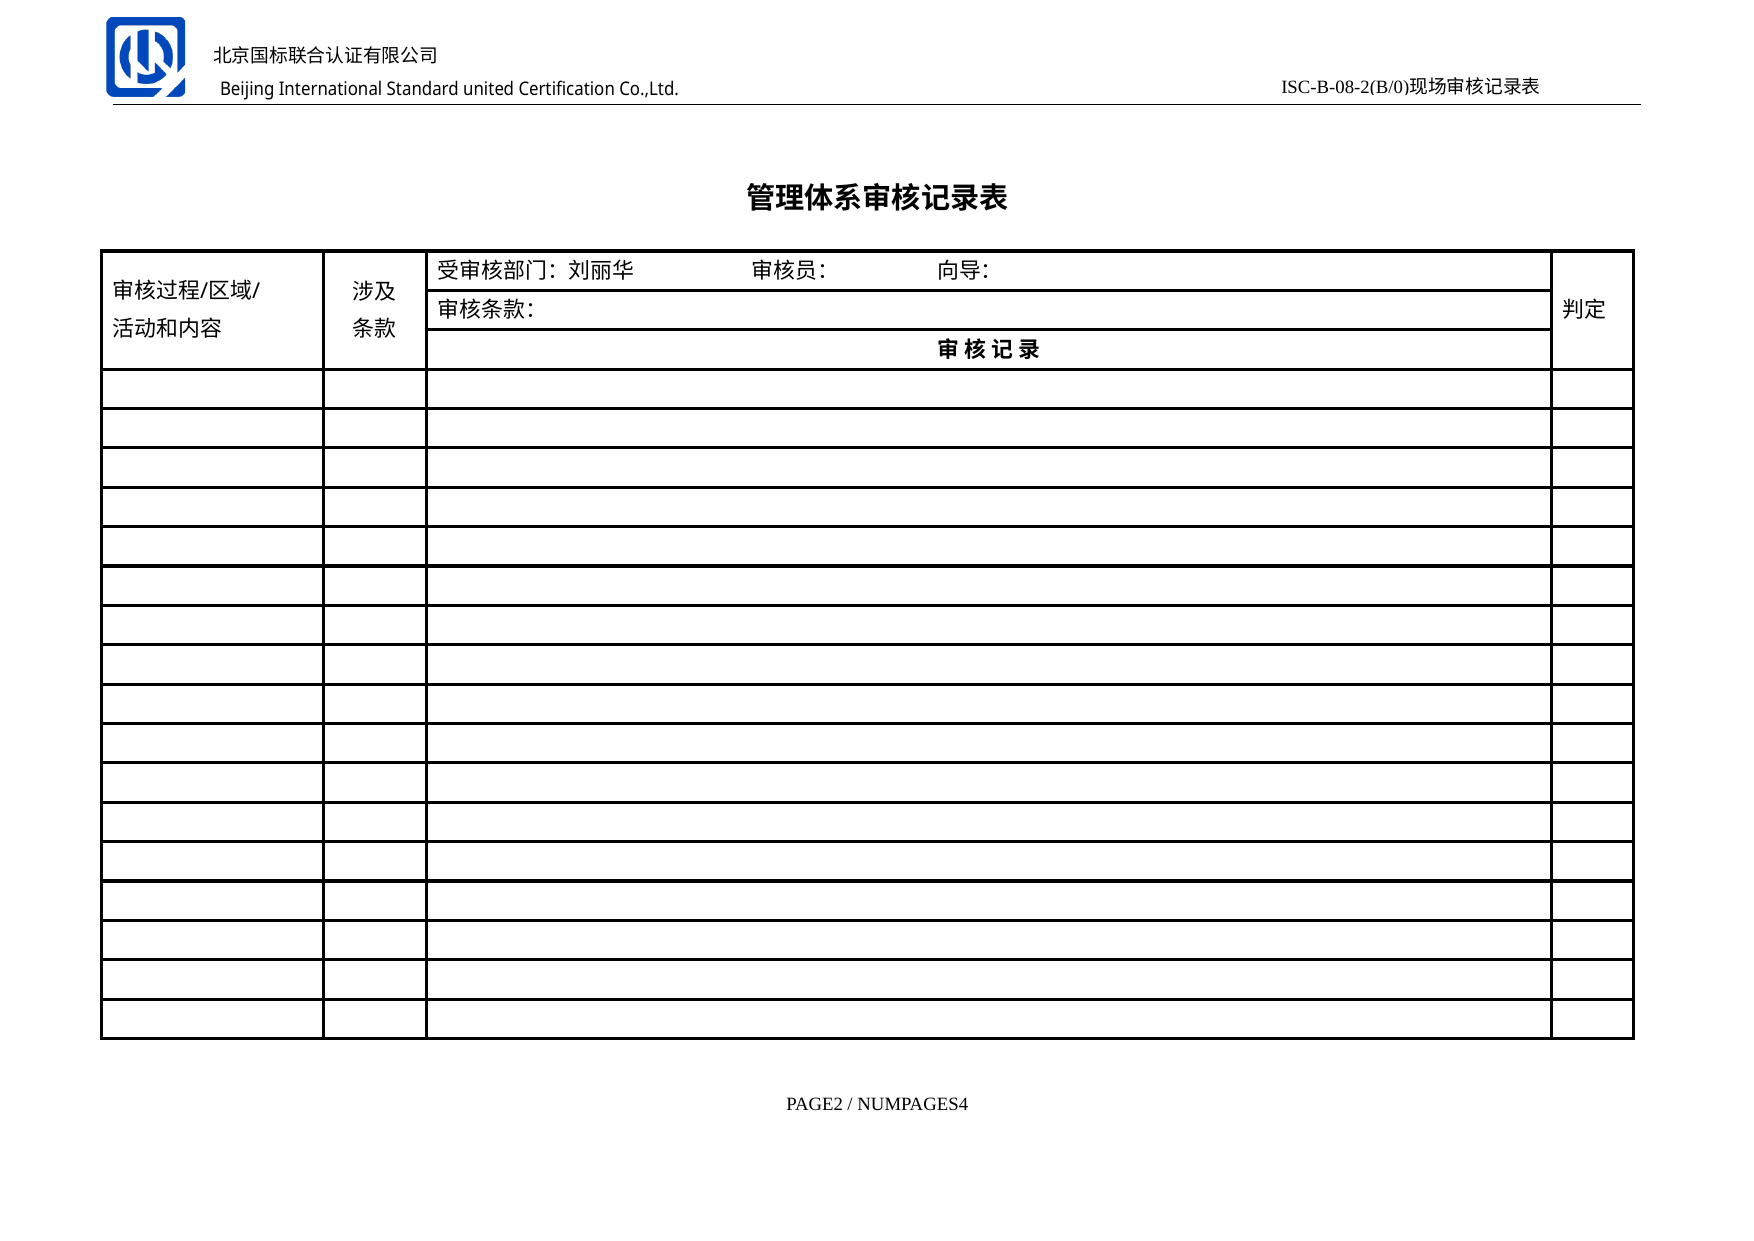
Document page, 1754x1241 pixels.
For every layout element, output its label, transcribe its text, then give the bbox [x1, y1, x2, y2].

table_cell [103, 725, 322, 761]
table_cell [325, 528, 425, 564]
table_cell [325, 449, 425, 486]
table_cell [428, 922, 1550, 958]
table_cell [325, 725, 425, 761]
table_cell [428, 725, 1550, 761]
table_cell [325, 1001, 425, 1037]
table_cell [428, 568, 1550, 604]
table_cell [103, 1001, 322, 1037]
table_cell [325, 371, 425, 407]
table_cell [325, 961, 425, 997]
table_cell [428, 489, 1550, 525]
table_cell [1553, 883, 1632, 919]
text 管理体系审核记录表 [112, 163, 1641, 228]
table_cell [103, 646, 322, 682]
table_cell [428, 607, 1550, 643]
table_cell [325, 568, 425, 604]
table_cell 审核条款： [428, 292, 1550, 328]
table_cell [1553, 528, 1632, 564]
table_cell [103, 843, 322, 879]
table_cell [325, 607, 425, 643]
table_cell [325, 804, 425, 840]
table_cell [428, 686, 1550, 722]
table_cell [428, 646, 1550, 682]
table_cell [325, 922, 425, 958]
table_header 判定 [1553, 253, 1632, 367]
table_cell [1553, 568, 1632, 604]
table_cell [103, 449, 322, 486]
table_cell [428, 410, 1550, 446]
table_cell [1553, 725, 1632, 761]
table_cell [428, 843, 1550, 879]
table_cell [103, 371, 322, 407]
table_cell [325, 883, 425, 919]
table_cell [1553, 410, 1632, 446]
table_cell [428, 764, 1550, 801]
table_cell 审 核 记 录 [428, 331, 1550, 367]
table_cell [103, 568, 322, 604]
picture [106, 17, 186, 97]
table_cell [325, 686, 425, 722]
table_cell [103, 961, 322, 997]
table_cell [103, 922, 322, 958]
table_cell [1553, 804, 1632, 840]
table_cell [103, 410, 322, 446]
table_cell [428, 961, 1550, 997]
table_cell [325, 843, 425, 879]
table_cell [1553, 764, 1632, 801]
table_cell [1553, 449, 1632, 486]
table_cell [103, 489, 322, 525]
table_cell [325, 489, 425, 525]
table_cell [1553, 922, 1632, 958]
table_cell [325, 764, 425, 801]
table_cell [1553, 607, 1632, 643]
table_cell [103, 764, 322, 801]
table_header 审核过程/区域/ 活动和内容 [103, 253, 322, 367]
table_cell [103, 607, 322, 643]
table_cell [1553, 646, 1632, 682]
table_header 受审核部门：刘丽华 审核员： 向导： [428, 253, 1550, 289]
table_cell [428, 449, 1550, 486]
table_cell [103, 686, 322, 722]
table_cell [103, 883, 322, 919]
table_cell [428, 528, 1550, 564]
table_cell [428, 1001, 1550, 1037]
table_cell [1553, 686, 1632, 722]
table_cell [1553, 843, 1632, 879]
table_cell [103, 528, 322, 564]
table_cell [1553, 961, 1632, 997]
table_cell [428, 371, 1550, 407]
table_cell [428, 804, 1550, 840]
table_cell [1553, 371, 1632, 407]
table_cell [325, 410, 425, 446]
table_cell [1553, 489, 1632, 525]
table_cell [428, 883, 1550, 919]
table_header 涉及 条款 [325, 253, 425, 367]
table_cell [103, 804, 322, 840]
table_cell [325, 646, 425, 682]
table_cell [1553, 1001, 1632, 1037]
